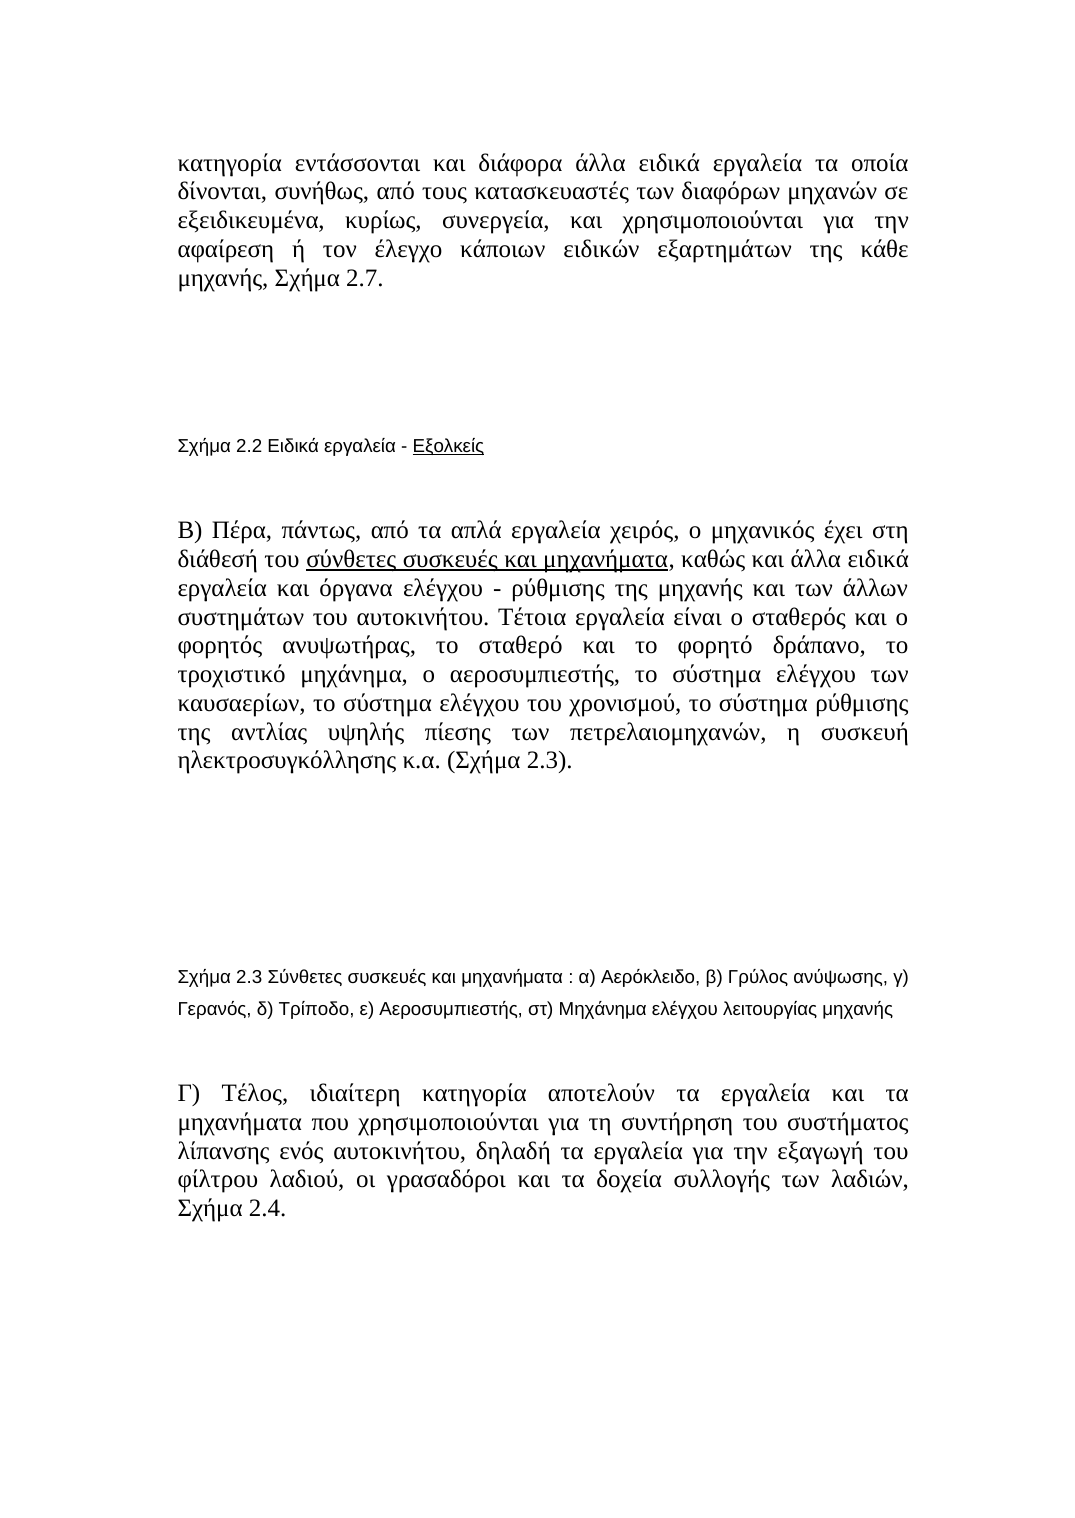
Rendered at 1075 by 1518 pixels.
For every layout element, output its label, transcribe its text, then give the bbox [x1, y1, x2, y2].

subtitle Σχήμα 2.2 Ειδικά εργαλεία - Εξολκείς [177, 435, 909, 457]
text Γ) Τέλος, ιδιαίτερη κατηγορία αποτελούν τα εργαλεία και τα μηχανήματα που χρησιμοποιούνται για τη συντήρηση του συστήματος λίπανσης ενός αυτοκινήτου, δηλαδή τα εργαλεία για την εξαγωγή του φίλτρου λαδιού, οι γρασαδόροι και τα δοχεία συλλογής των λαδιών, Σχήμα 2.4. [177, 1078, 909, 1222]
subtitle Σχήμα 2.3 Σύνθετες συσκευές και μηχανήματα : α) Αερόκλειδο, β) Γρύλος ανύψωσης, γ) Γερανός, δ) Τρίποδο, ε) Αεροσυμπιεστής, στ) Μηχάνημα ελέγχου λειτουργίας μηχανής [177, 966, 909, 1020]
text Β) Πέρα, πάντως, από τα απλά εργαλεία χειρός, ο μηχανικός έχει στη διάθεσή του σύνθετες συσκευές και μηχανήματα, καθώς και άλλα ειδικά εργαλεία και όργανα ελέγχου - ρύθμισης της μηχανής και των άλλων συστημάτων του αυτοκινήτου. Τέτοια εργαλεία είναι ο σταθερός και ο φορητός ανυψωτήρας, το σταθερό και το φορητό δράπανο, το τροχιστικό μηχάνημα, ο αεροσυμπιεστής, το σύστημα ελέγχου των καυσαερίων, το σύστημα ελέγχου του χρονισμού, το σύστημα ρύθμισης της αντλίας υψηλής πίεσης των πετρελαιομηχανών, η συσκευή ηλεκτροσυγκόλλησης κ.α. (Σχήμα 2.3). [177, 515, 909, 774]
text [177, 148, 909, 291]
